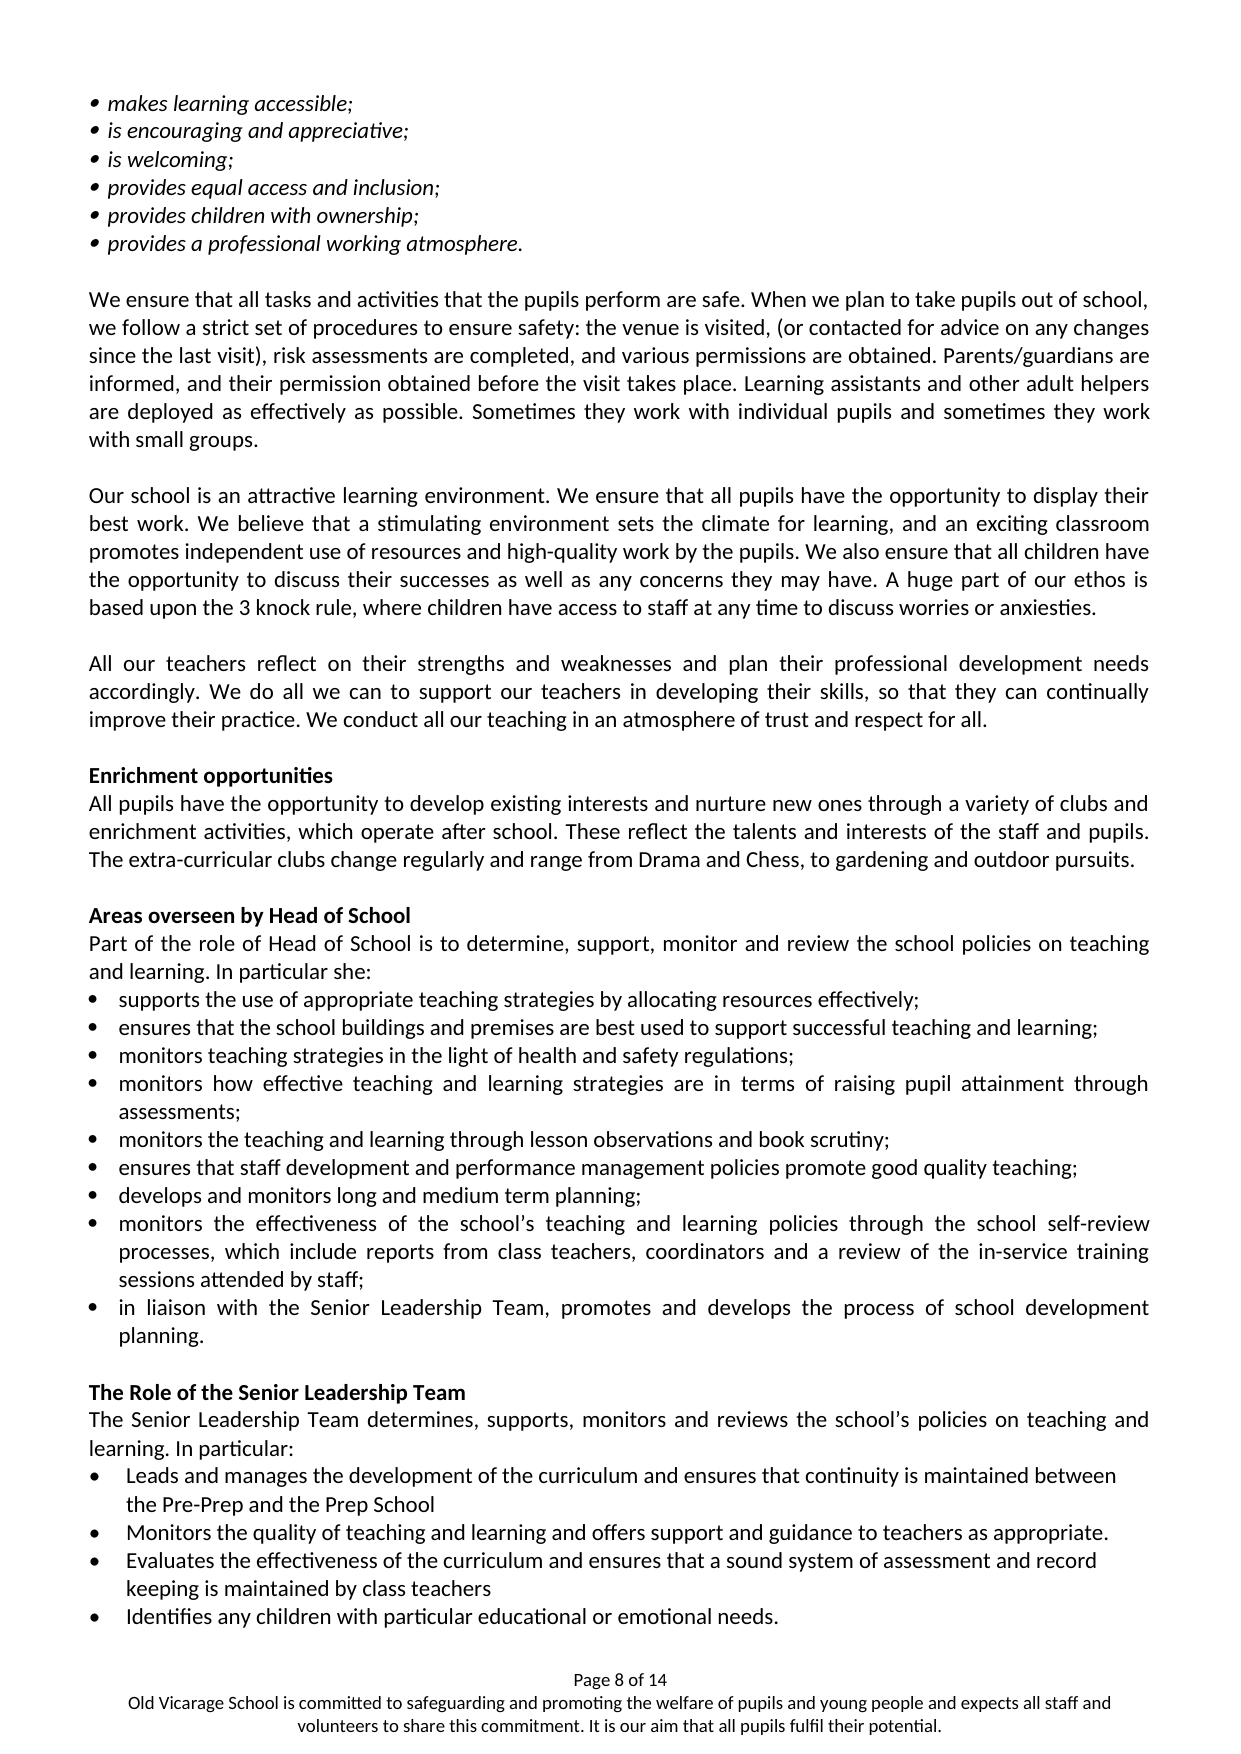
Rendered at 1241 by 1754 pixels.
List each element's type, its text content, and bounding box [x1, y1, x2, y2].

text All our teachers reflect on their strengths and weaknesses and plan their professional development needs accordingly. We do all we can to support our teachers in developing their skills, so that they can continually improve their practice. We conduct all our teaching in an atmosphere of trust and respect for all. [89, 649, 1152, 733]
text The Senior Leadership Team determines, supports, monitors and reviews the school’s policies on teaching and learning. In particular: [89, 1406, 1152, 1462]
list is encouraging and appreciative; [89, 117, 1152, 145]
list develops and monitors long and medium term planning; [89, 1181, 1152, 1209]
list provides children with ownership; [89, 201, 1152, 229]
text Enrichment opportunities [89, 761, 1152, 789]
list Evaluates the effectiveness of the curriculum and ensures that a sound system of assessment and record keeping is maintained by class teachers [89, 1546, 1152, 1602]
text We ensure that all tasks and activities that the pupils perform are safe. When we plan to take pupils out of school, we follow a strict set of procedures to ensure safety: the venue is visited, (or contacted for advice on any changes since the last visit), risk assessments are completed, and various permissions are obtained. Parents/guardians are informed, and their permission obtained before the visit takes place. Learning assistants and other adult helpers are deployed as effectively as possible. Sometimes they work with individual pupils and sometimes they work with small groups. [89, 285, 1152, 453]
list monitors teaching strategies in the light of health and safety regulations; [89, 1041, 1152, 1069]
list Leads and manages the development of the curriculum and ensures that continuity is maintained between the Pre-Prep and the Prep School [89, 1462, 1152, 1518]
text Areas overseen by Head of School [89, 901, 1152, 929]
list makes learning accessible; [89, 89, 1152, 117]
list ensures that the school buildings and premises are best used to support successful teaching and learning; [89, 1013, 1152, 1041]
list Identifies any children with particular educational or emotional needs. [89, 1602, 1152, 1630]
list provides equal access and inclusion; [89, 173, 1152, 201]
text Part of the role of Head of School is to determine, support, monitor and review the school policies on teaching and learning. In particular she: [89, 929, 1152, 985]
text The Role of the Senior Leadership Team [89, 1378, 1152, 1406]
list ensures that staff development and performance management policies promote good quality teaching; [89, 1153, 1152, 1181]
list Monitors the quality of teaching and learning and offers support and guidance to teachers as appropriate. [89, 1518, 1152, 1546]
list supports the use of appropriate teaching strategies by allocating resources effectively; [89, 985, 1152, 1013]
list monitors how effective teaching and learning strategies are in terms of raising pupil attainment through assessments; [89, 1069, 1152, 1125]
list in liaison with the Senior Leadership Team, promotes and develops the process of school development planning. [89, 1293, 1152, 1349]
text Our school is an attractive learning environment. We ensure that all pupils have the opportunity to display their best work. We believe that a stimulating environment sets the climate for learning, and an exciting classroom promotes independent use of resources and high-quality work by the pupils. We also ensure that all children have the opportunity to discuss their successes as well as any concerns they may have. A huge part of our ethos is based upon the 3 knock rule, where children have access to staff at any time to discuss worries or anxiesties. [89, 481, 1152, 621]
text All pupils have the opportunity to develop existing interests and nurture new ones through a variety of clubs and enrichment activities, which operate after school. These reflect the talents and interests of the staff and pupils. The extra-curricular clubs change regularly and range from Drama and Chess, to gardening and outdoor pursuits. [89, 789, 1152, 873]
list monitors the effectiveness of the school’s teaching and learning policies through the school self-review processes, which include reports from class teachers, coordinators and a review of the in-service training sessions attended by staff; [89, 1209, 1152, 1293]
list monitors the teaching and learning through lesson observations and book scrutiny; [89, 1125, 1152, 1153]
list is welcoming; [89, 145, 1152, 173]
list provides a professional working atmosphere. [89, 229, 1152, 257]
